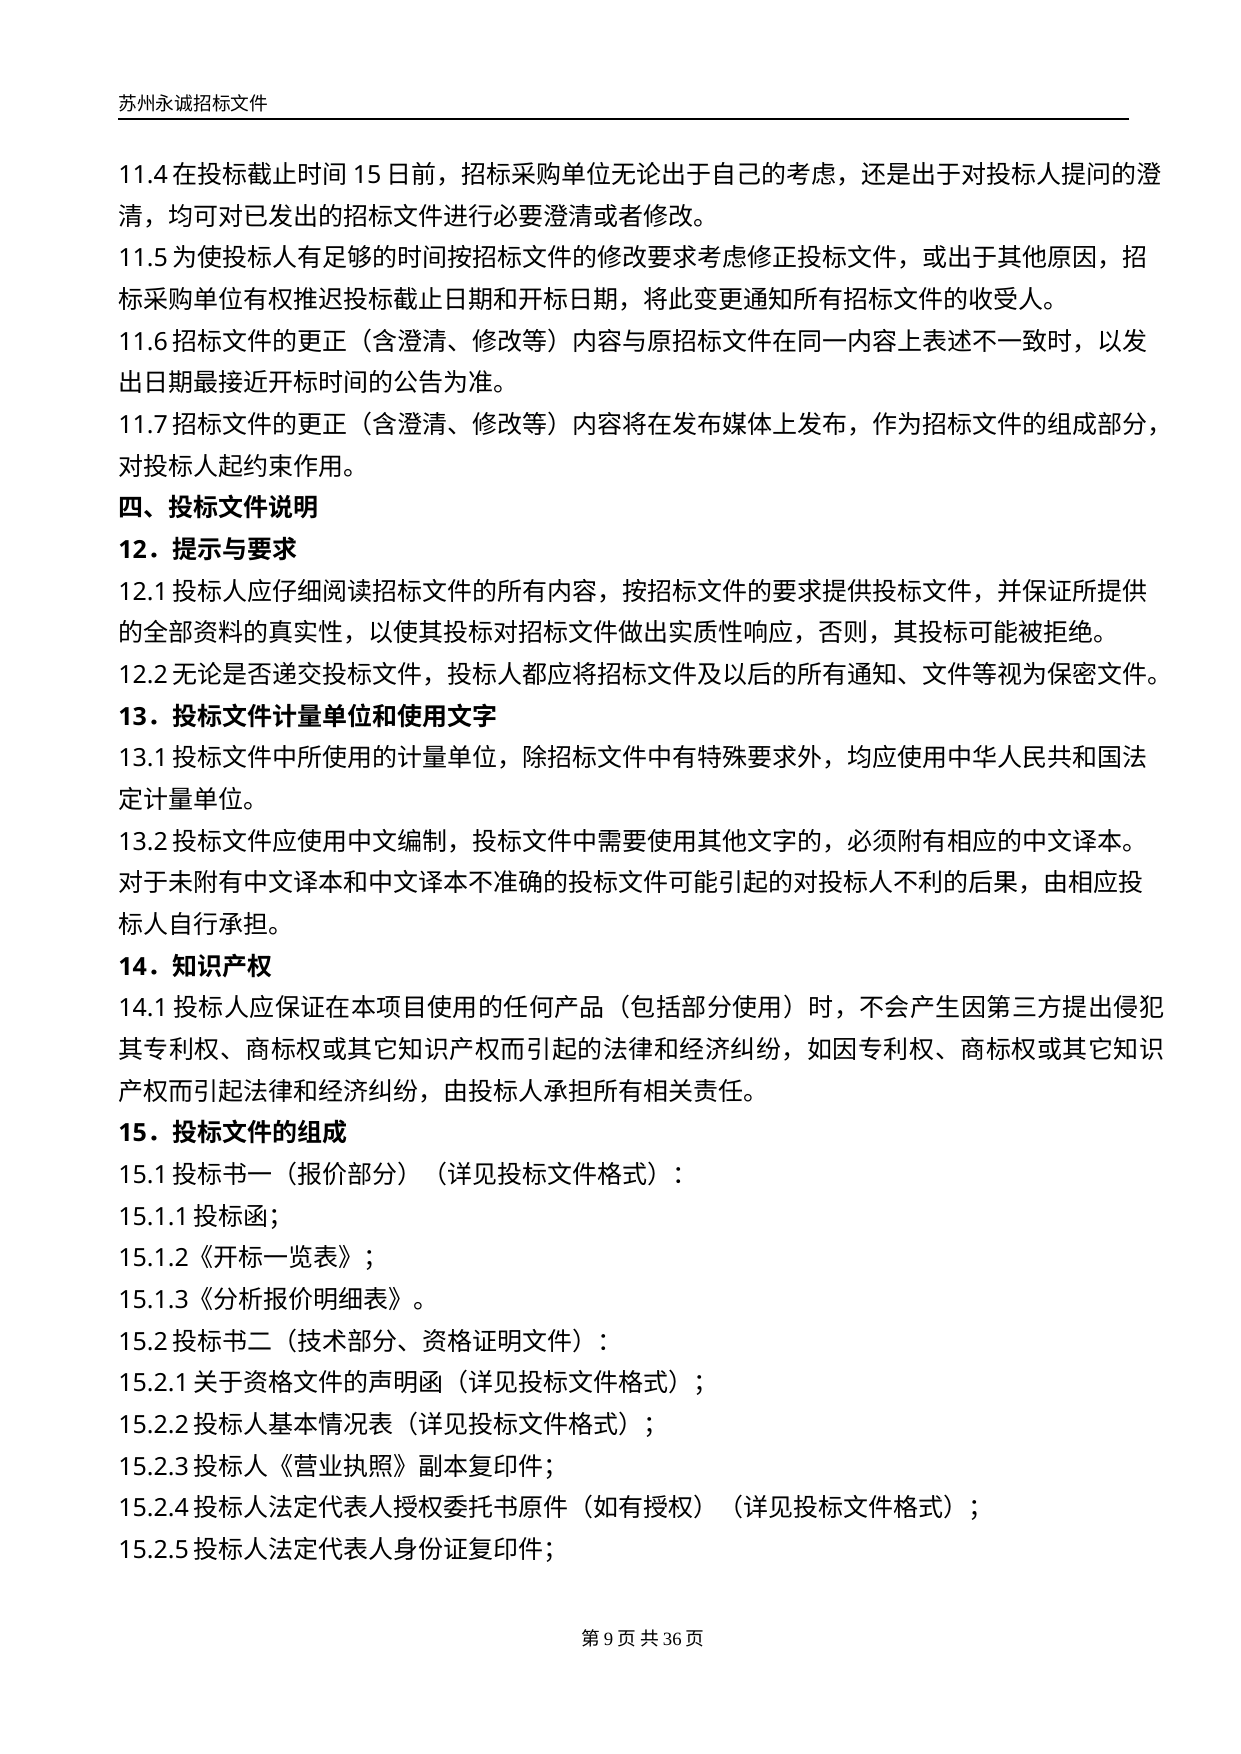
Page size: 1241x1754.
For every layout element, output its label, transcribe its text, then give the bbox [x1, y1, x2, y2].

text 11.6招标文件的更正（含澄清、修改等）内容与原招标文件在同一内容上表述不一致时，以发出日期最接近开标时间的公告为准。 [118, 317, 1167, 400]
text 15.2.1关于资格文件的声明函（详见投标文件格式）； [118, 1358, 1167, 1400]
text 13．投标文件计量单位和使用文字 [118, 692, 1167, 733]
text 12．提示与要求 [118, 525, 1167, 567]
text 12.2无论是否递交投标文件，投标人都应将招标文件及以后的所有通知、文件等视为保密文件。 [118, 650, 1167, 692]
text 14.1投标人应保证在本项目使用的任何产品（包括部分使用）时，不会产生因第三方提出侵犯其专利权、商标权或其它知识产权而引起的法律和经济纠纷，如因专利权、商标权或其它知识产权而引起法律和经济纠纷，由投标人承担所有相关责任。 [118, 983, 1167, 1108]
text 12.1投标人应仔细阅读招标文件的所有内容，按招标文件的要求提供投标文件，并保证所提供的全部资料的真实性，以使其投标对招标文件做出实质性响应，否则，其投标可能被拒绝。 [118, 567, 1167, 650]
text 15.2.4投标人法定代表人授权委托书原件（如有授权）（详见投标文件格式）； [118, 1483, 1167, 1525]
text 15.1.2《开标一览表》； [118, 1233, 1167, 1275]
text 15.2.5投标人法定代表人身份证复印件； [118, 1525, 1167, 1567]
text 15.1.3《分析报价明细表》。 [118, 1275, 1167, 1317]
text 11.4在投标截止时间15日前，招标采购单位无论出于自己的考虑，还是出于对投标人提问的澄清，均可对已发出的招标文件进行必要澄清或者修改。 [118, 150, 1167, 233]
text 15.2.2投标人基本情况表（详见投标文件格式）； [118, 1400, 1167, 1442]
text 15.1.1投标函； [118, 1192, 1167, 1233]
text 15．投标文件的组成 [118, 1108, 1167, 1150]
text 13.2投标文件应使用中文编制，投标文件中需要使用其他文字的，必须附有相应的中文译本。对于未附有中文译本和中文译本不准确的投标文件可能引起的对投标人不利的后果，由相应投标人自行承担。 [118, 817, 1167, 942]
text 15.2投标书二（技术部分、资格证明文件）： [118, 1317, 1167, 1358]
text 11.5为使投标人有足够的时间按招标文件的修改要求考虑修正投标文件，或出于其他原因，招标采购单位有权推迟投标截止日期和开标日期，将此变更通知所有招标文件的收受人。 [118, 233, 1167, 317]
text 14．知识产权 [118, 942, 1167, 983]
text 四、投标文件说明 [118, 483, 1167, 525]
text 13.1投标文件中所使用的计量单位，除招标文件中有特殊要求外，均应使用中华人民共和国法定计量单位。 [118, 733, 1167, 817]
text 11.7招标文件的更正（含澄清、修改等）内容将在发布媒体上发布，作为招标文件的组成部分，对投标人起约束作用。 [118, 400, 1167, 483]
text 15.1投标书一（报价部分）（详见投标文件格式）： [118, 1150, 1167, 1192]
text 15.2.3投标人《营业执照》副本复印件； [118, 1442, 1167, 1483]
